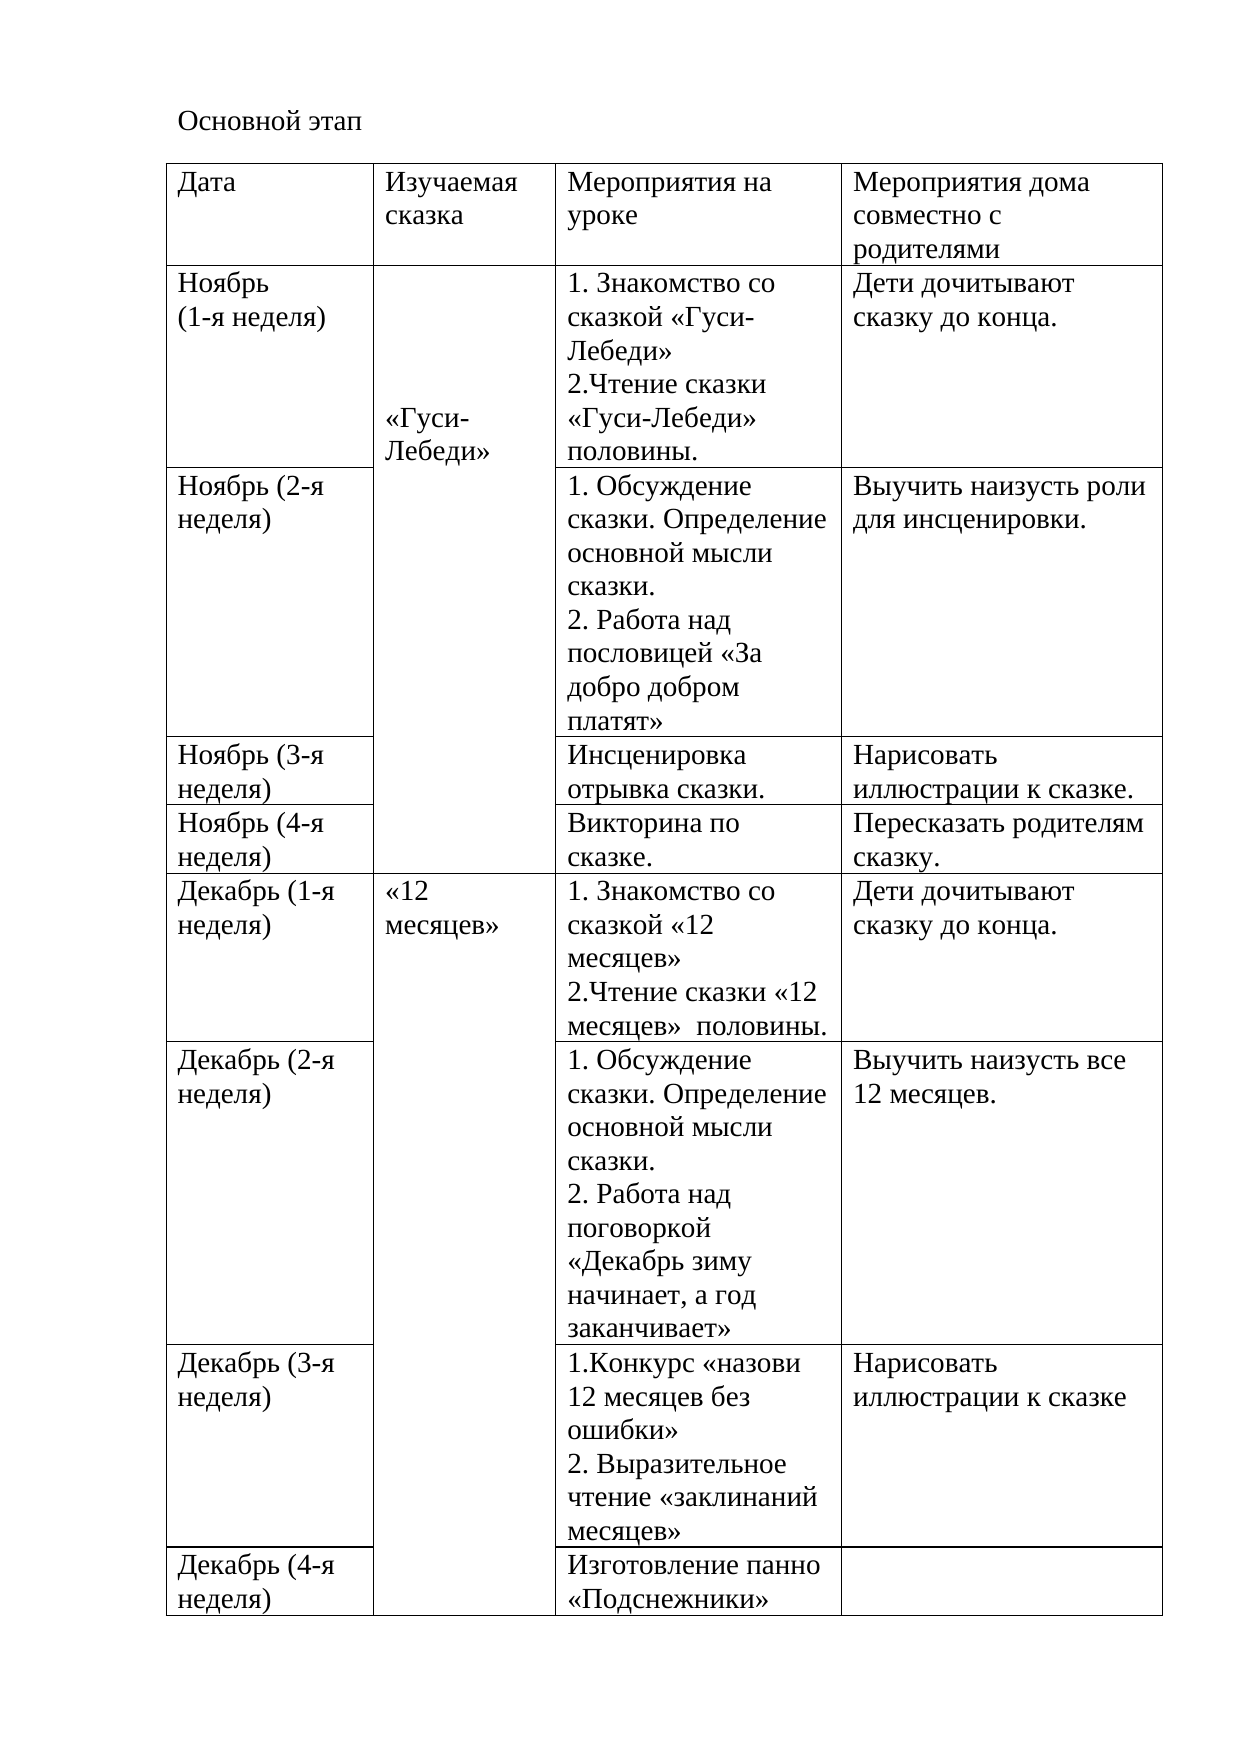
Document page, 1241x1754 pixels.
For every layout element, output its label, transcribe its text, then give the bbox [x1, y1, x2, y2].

table_header Мероприятия на уроке [556, 164, 841, 264]
table_cell Декабрь (3-я неделя) [167, 1345, 373, 1546]
table_cell Дети дочитывают сказку до конца. [842, 874, 1162, 1041]
table_header Изучаемая сказка [374, 164, 555, 264]
table_cell Изготовление панно «Подснежники» [556, 1548, 841, 1614]
table_cell 1. Обсуждение сказки. Определение основной мысли сказки. 2. Работа над пословицей «За добро добром платят» [556, 468, 841, 736]
table_cell «Гуси-Лебеди» [374, 266, 555, 872]
table_cell Викторина по сказке. [556, 805, 841, 872]
text Основной этап [177, 103, 1152, 137]
table_cell Пересказать родителям сказку. [842, 805, 1162, 872]
table_cell 1.Конкурс «назови 12 месяцев без ошибки» 2. Выразительное чтение «заклинаний месяцев» [556, 1345, 841, 1546]
table_cell Выучить наизусть роли для инсценировки. [842, 468, 1162, 736]
table_cell Декабрь (1-я неделя) [167, 874, 373, 1041]
table_cell Ноябрь (4-я неделя) [167, 805, 373, 872]
table_cell [842, 1548, 1162, 1614]
table_cell 1. Знакомство со сказкой «Гуси-Лебеди» 2.Чтение сказки «Гуси-Лебеди» половины. [556, 266, 841, 467]
table_cell Ноябрь (3-я неделя) [167, 737, 373, 804]
table_cell Нарисовать иллюстрации к сказке [842, 1345, 1162, 1546]
table_cell Нарисовать иллюстрации к сказке. [842, 737, 1162, 804]
table_cell 1. Знакомство со сказкой «12 месяцев» 2.Чтение сказки «12 месяцев» половины. [556, 874, 841, 1041]
table_cell Дети дочитывают сказку до конца. [842, 266, 1162, 467]
table_cell Выучить наизусть все 12 месяцев. [842, 1042, 1162, 1344]
table_cell Декабрь (2-я неделя) [167, 1042, 373, 1344]
table_cell Декабрь (4-я неделя) [167, 1548, 373, 1614]
table_header Мероприятия дома совместно с родителями [842, 164, 1162, 264]
table_cell Ноябрь (1-я неделя) [167, 266, 373, 467]
table_cell «12 месяцев» [374, 874, 555, 1614]
table_cell Ноябрь (2-я неделя) [167, 468, 373, 736]
table_cell Инсценировка отрывка сказки. [556, 737, 841, 804]
table_cell 1. Обсуждение сказки. Определение основной мысли сказки. 2. Работа над поговоркой «Декабрь зиму начинает, а год заканчивает» [556, 1042, 841, 1344]
table_header Дата [167, 164, 373, 264]
